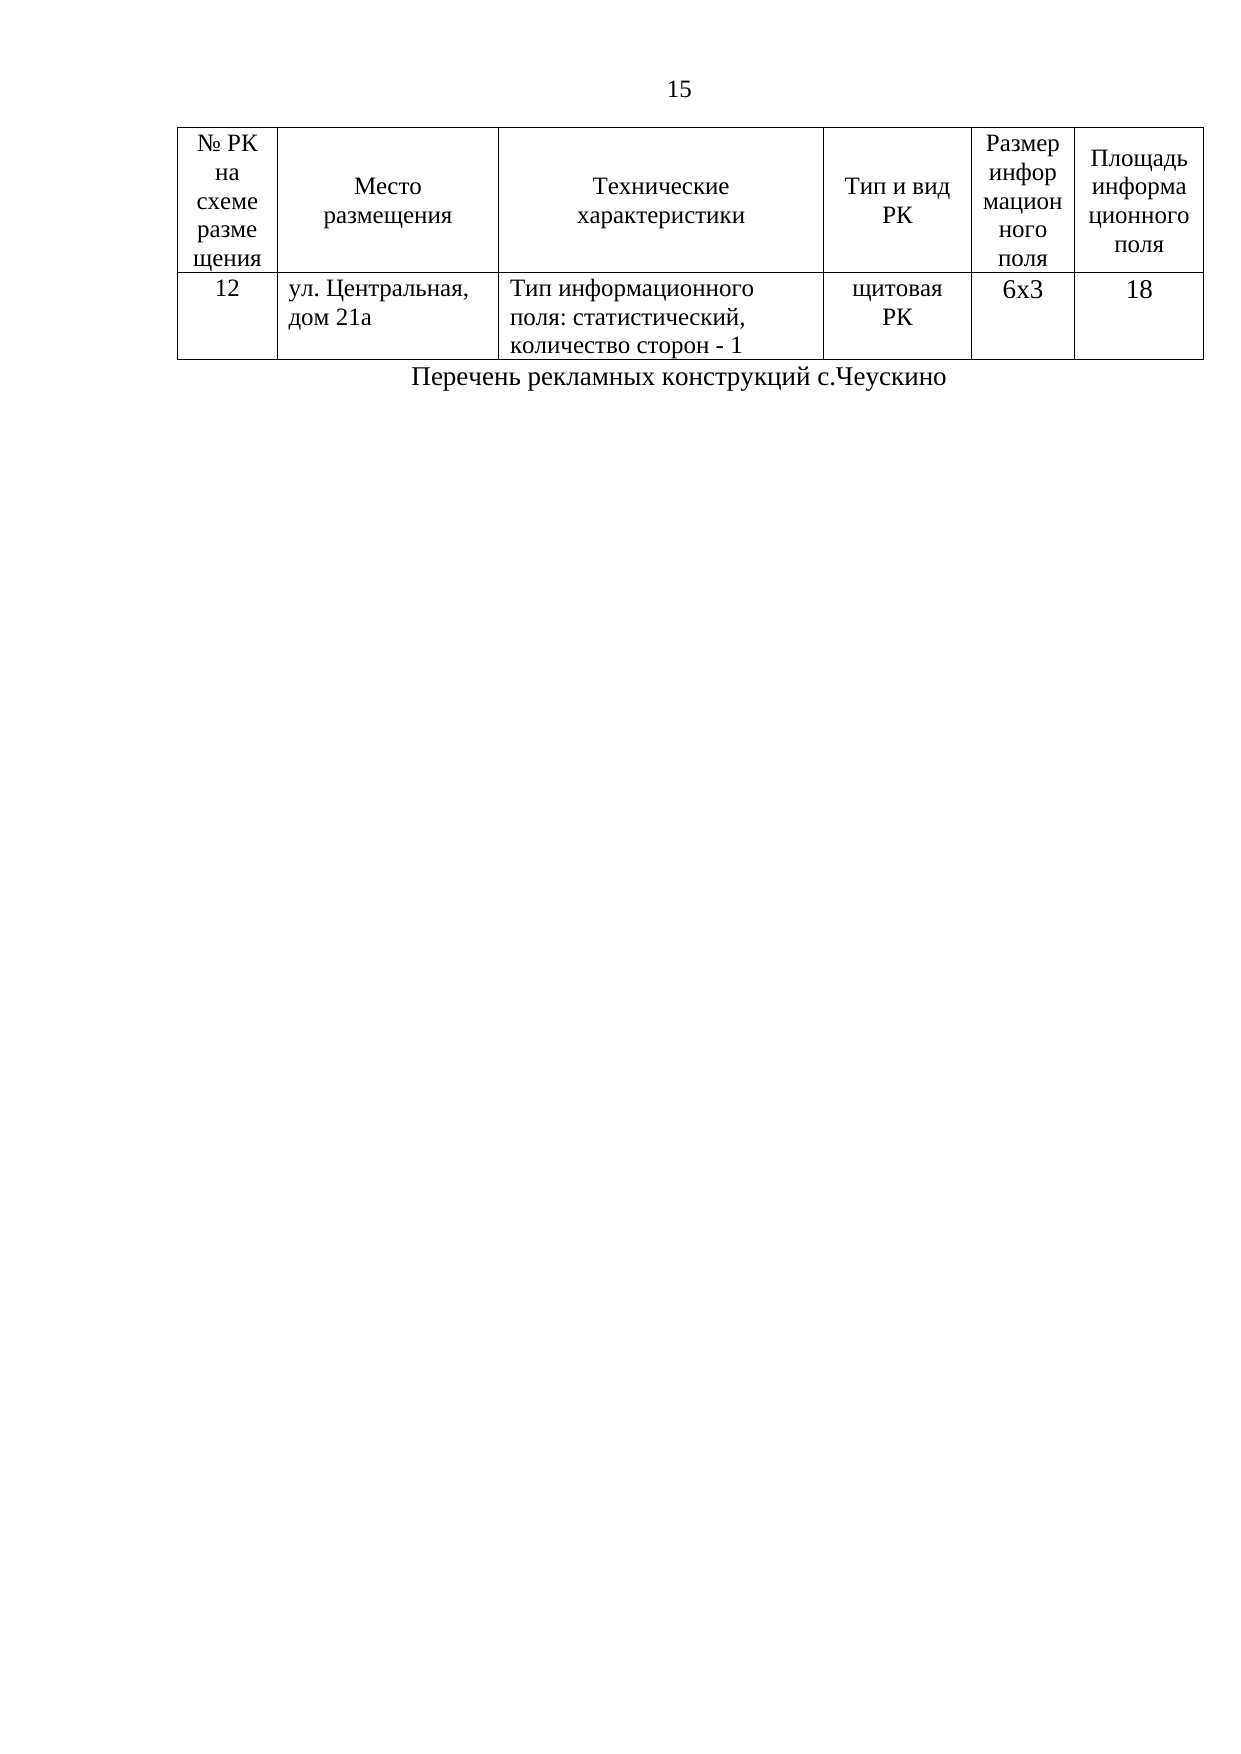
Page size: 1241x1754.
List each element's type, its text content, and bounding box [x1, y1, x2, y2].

table_header Тип и вид РК [824, 128, 971, 272]
table_header № РК на схеме размещения [178, 128, 277, 272]
table_cell 18 [1075, 273, 1203, 359]
table_header Технические характеристики [499, 128, 823, 272]
table_cell щитовая РК [824, 273, 971, 359]
text Перечень рекламных конструкций с.Чеускино [177, 360, 1181, 392]
table_cell 6х3 [972, 273, 1074, 359]
table_cell Тип информационного поля: статистический, количество сторон - 1 [499, 273, 823, 359]
table_cell ул. Центральная, дом 21а [278, 273, 498, 359]
table_header Размер информационного поля [972, 128, 1074, 272]
table_cell 12 [178, 273, 277, 359]
table_header Площадь информационного поля [1075, 128, 1203, 272]
table_header Место размещения [278, 128, 498, 272]
